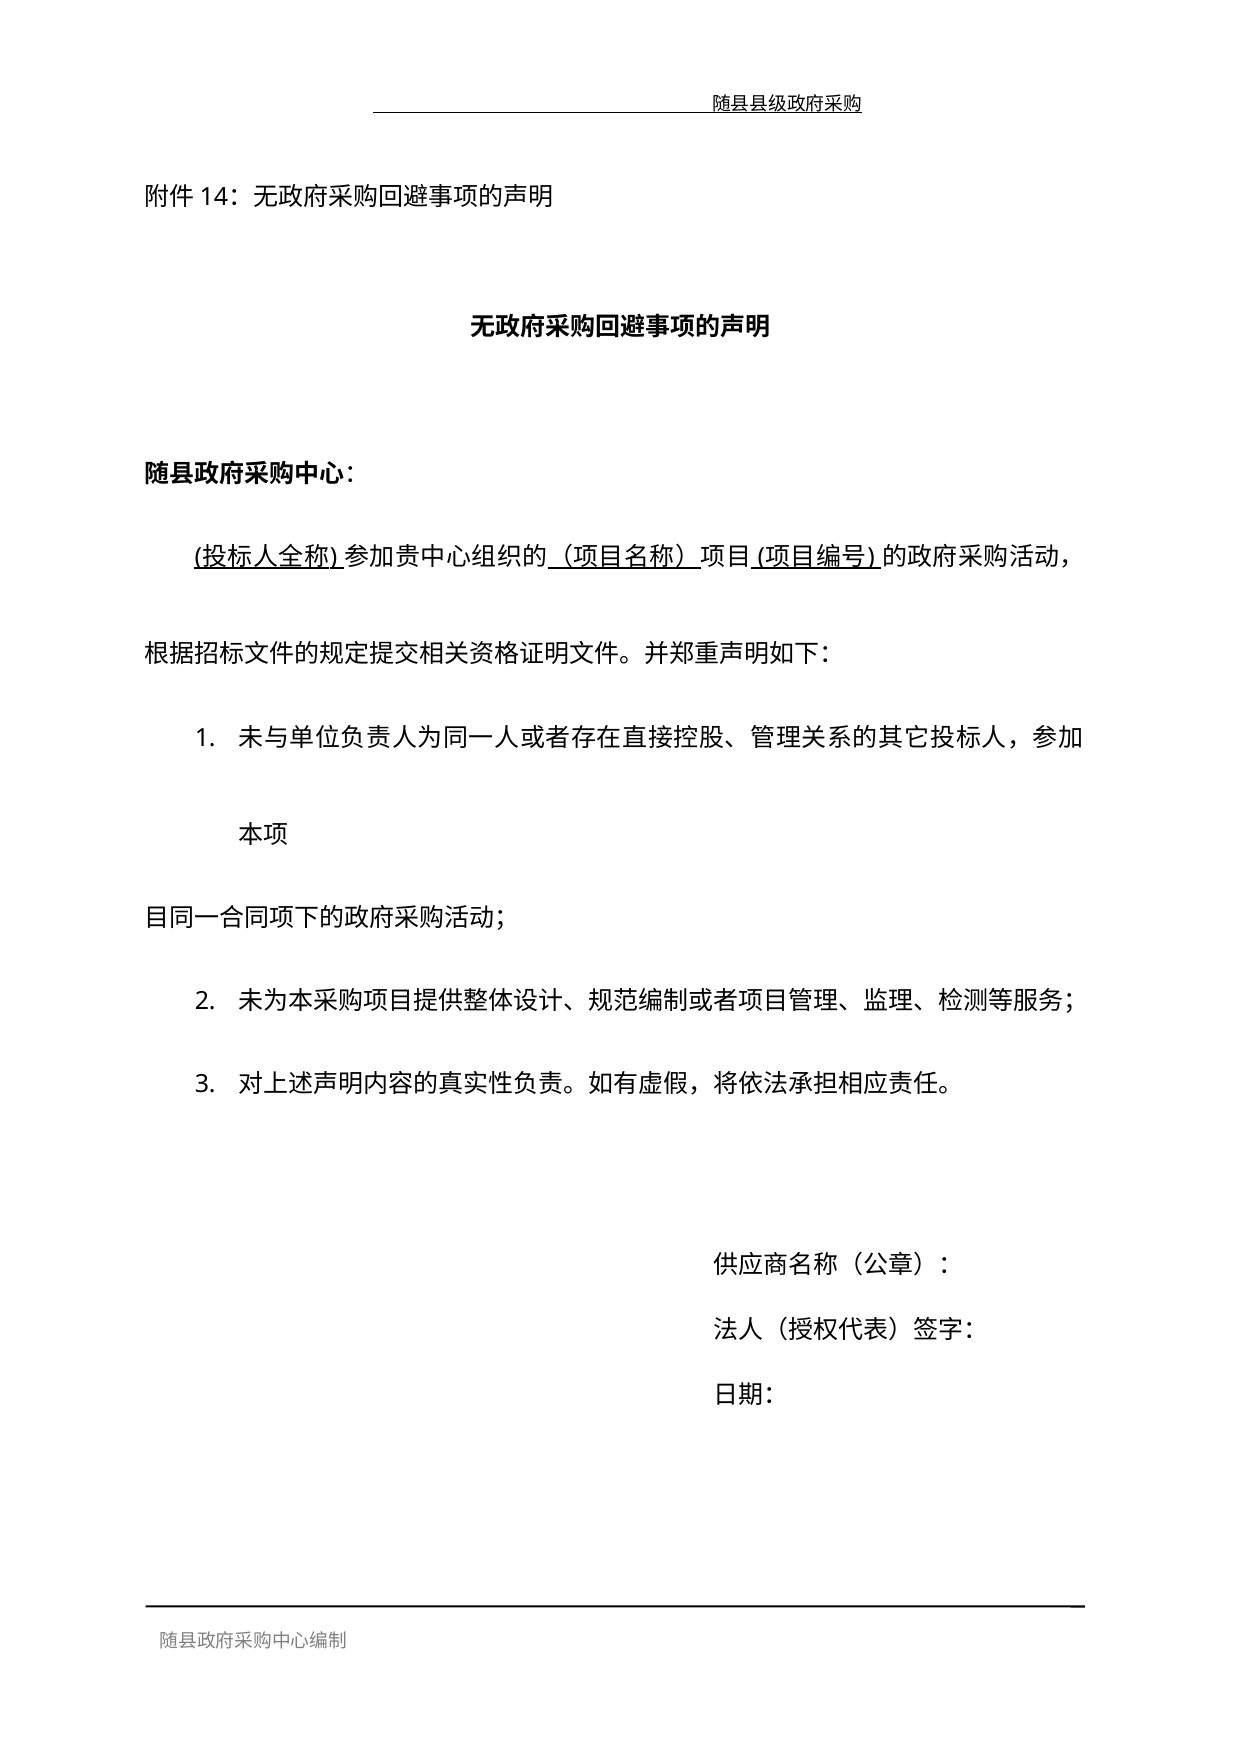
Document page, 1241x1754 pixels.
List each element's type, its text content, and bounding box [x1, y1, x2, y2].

text 目同一合同项下的政府采购活动； [144, 883, 1085, 948]
text 随县政府采购中心： [144, 439, 1086, 504]
list 未为本采购项目提供整体设计、规范编制或者项目管理、监理、检测等服务； [194, 966, 1085, 1031]
text (投标人全称) 参加贵中心组织的（项目名称）项目 (项目编号) 的政府采购活动，根据招标文件的规定提交相关资格证明文件。并郑重声明如下： [144, 522, 1085, 684]
text 供应商名称（公章）： [144, 1230, 1095, 1295]
list 未与单位负责人为同一人或者存在直接控股、管理关系的其它投标人，参加本项 [194, 703, 1085, 865]
text 法人（授权代表）签字： [144, 1295, 1095, 1360]
text 无政府采购回避事项的声明 [144, 292, 1095, 357]
text 附件14：无政府采购回避事项的声明 [144, 162, 1095, 227]
list 对上述声明内容的真实性负责。如有虚假，将依法承担相应责任。 [194, 1049, 1085, 1114]
text 日期： [144, 1360, 1095, 1425]
